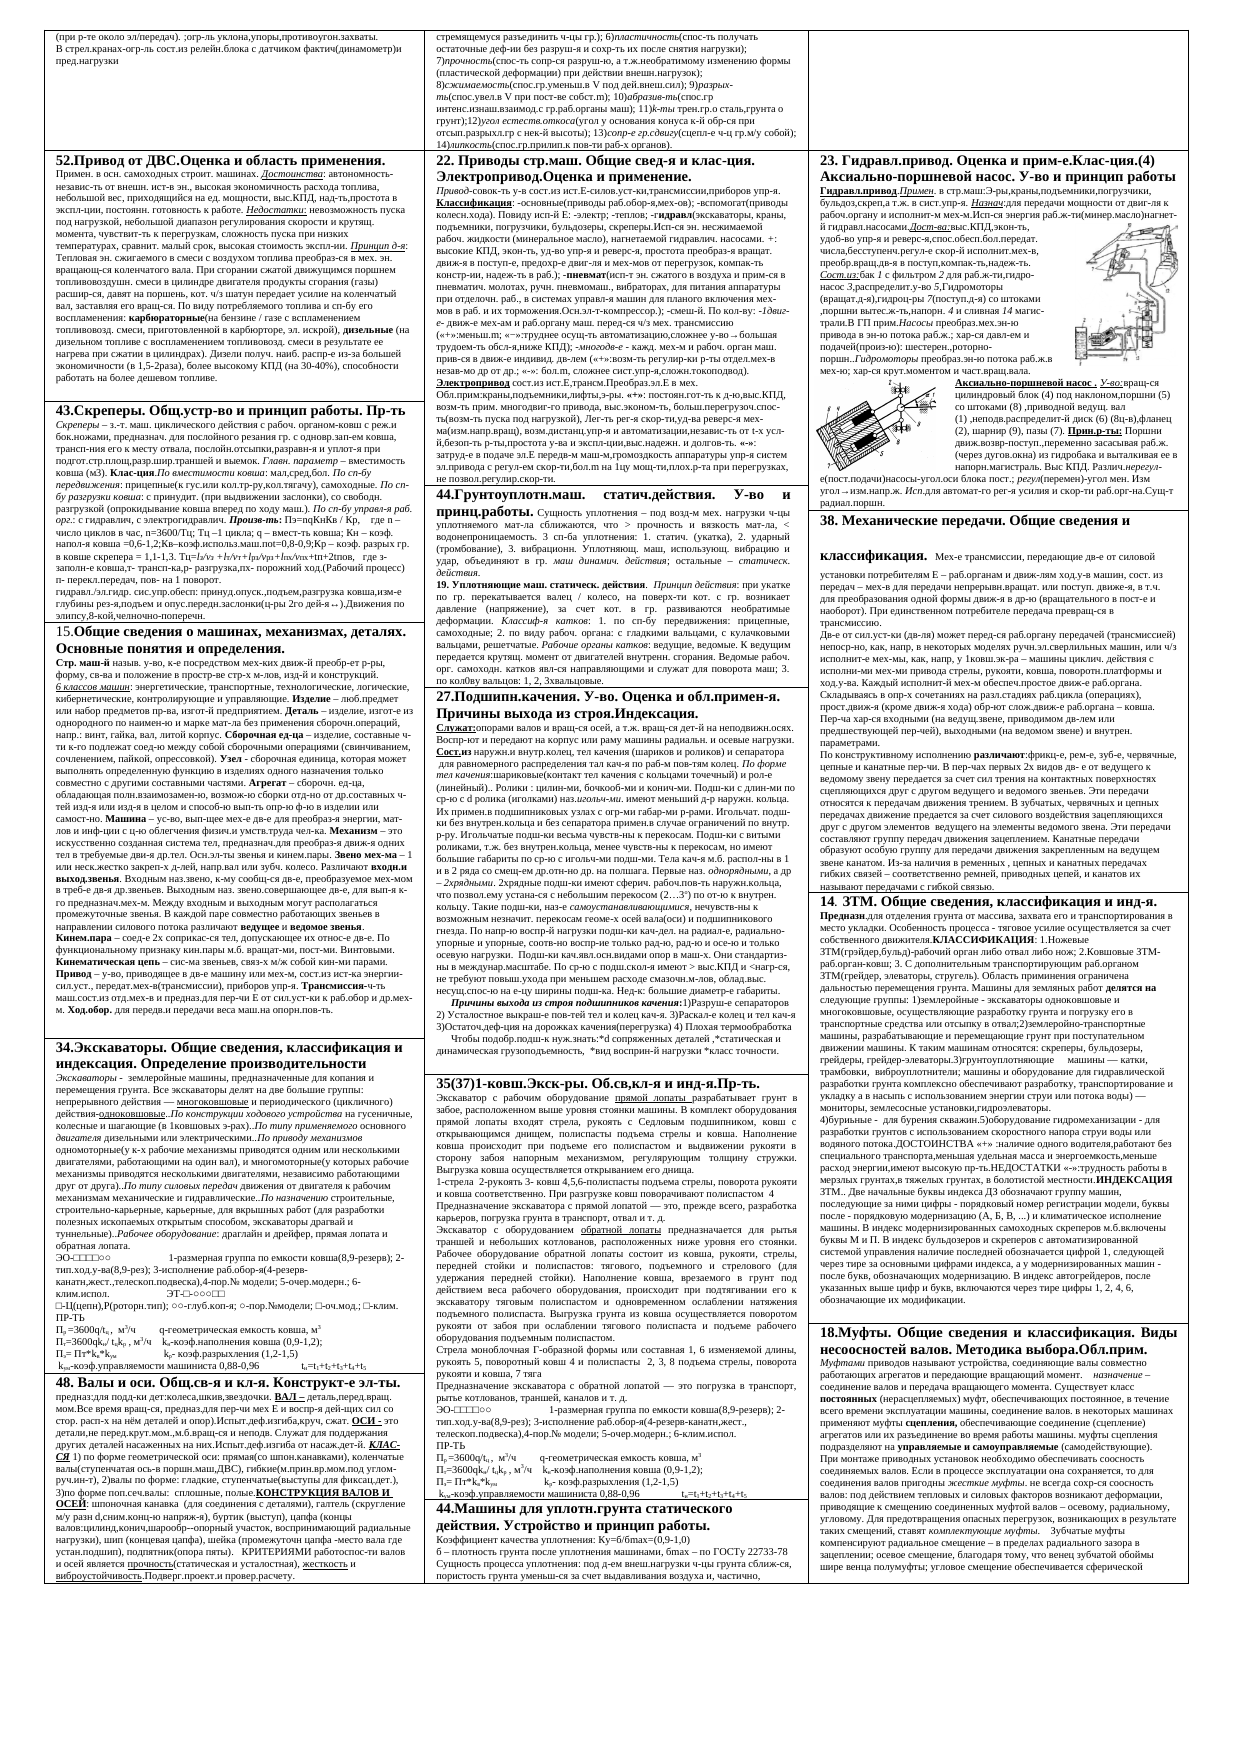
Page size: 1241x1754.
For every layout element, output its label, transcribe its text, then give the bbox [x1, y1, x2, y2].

table_cell 34.Экскаваторы. Общие сведения, классификация и индексация. Определение производительности Экскаваторы - землеройные машины, предназначенные для копания и перемещения грунта. Все экскаваторы делят на две большие группы: непрерывного действия — многоковшовые и периодического (цикличного) действия-одноковшовые..По конструкции ходового устройства на гусеничные, колесные и шагающие (в 1ковшовых э-рах)..По типу применяемого основного двигателя дизельными или электрическими..По приводу механизмов одномоторные(у к-х рабочие механизмы приводятся одним или несколькими двигателями, работающими на один вал), и многомоторные(у которых рабочие механизмы приводятся несколькими двигателями, независимо работающими друг от друга)..По типу силовых передач движения от двигателя к рабочим механизмам механические и гидравлические..По назначению строительные, строительно-карьерные, карьерные, для вкрышных работ (для разработки полезных ископаемых открытым способом, экскаваторы драгвай и туннельные)..Рабочее оборудование: драглайн и дрейфер, прямая лопата и обратная лопата. ЭО-□□□□○○ 1-размерная группа по емкости ковша(8,9-резерв); 2-тип.ход.у-ва(8,9-рез); 3-исполнение раб.обор-я(4-резерв-канатн,жест.,телескоп.подвеска),4-пор.№ модели; 5-очер.модерн.; 6-клим.испол. ЭТ-□-○○○□□ □-Ц(цепн),Р(роторн.тип); ○○-глуб.коп-я; ○-пор.№модели; □-оч.мод.; □-клим. ПР-ТЬ Пр =3600q/tц , м3/ч q-геометрическая емкость ковша, м3 Пт=3600qkн/ tцkp , м3/ч kн-коэф.наполнения ковша (0,9-1,2); Пэ= Пт*kв*kум kp- коэф.разрыхления (1,2-1,5) kум-коэф.управляемости машиниста 0,88-0,96 tи=t1+t2+t3+t4+t5 [45, 1039, 424, 1373]
table_cell [809, 31, 1188, 150]
table_cell 35(37)1-ковш.Экск-ры. Об.св,кл-я и инд-я.Пр-ть. Экскаватор с рабочим оборудование прямой лопаты разрабатывает грунт в забое, расположенном выше уровня стоянки машины. В комплект оборудования прямой лопаты входят стрела, рукоять с Седловым подшипником, ковш с открывающимся днищем, полиспасты подъема стрелы и ковша. Наполнение ковша происходит при подъеме его полиспастом и выдвижении рукояти в сторону забоя напорным механизмом, регулярующим толщину стружки. Выгрузка ковша осуществляется открыванием его днища. 1-стрела 2-рукоять 3- ковш 4,5,6-полиспасты подъема стрелы, поворота рукояти и ковша соответственно. При разгрузке ковш поворачивают полиспастом 4 Предназначение экскаватора с прямой лопатой — это, прежде всего, разработка карьеров, погрузка грунта в транспорт, отвал и т. д. Экскаватор с оборудованием обратной лопаты предназначается для рытья траншей и небольших котлованов, расположенных ниже уровня его стоянки. Рабочее оборудование обратной лопаты состоит из ковша, рукояти, стрелы, передней стойки и полиспастов: тягового, подъемного и стрелового (для удержания передней стойки). Наполнение ковша, врезаемого в грунт под действием веса рабочего оборудования, происходит при подтягивании его к экскаватору тяговым полиспастом и одновременном ослаблении натяжения подъемного полиспаста. Выгрузка грунта из ковша осуществляется поворотом рукояти от забоя при ослаблении тягового полиспаста и подъеме рабочего оборудования подъемным полиспастом. Стрела моноблочная Г-образной формы или составная 1, 6 изменяемой длины, рукоять 5, поворотный ковш 4 и полиспасты 2, 3, 8 подъема стрелы, поворота рукояти и ковша, 7 тяга Предназначение экскаватора с обратной лопатой — это погрузка в транспорт, рытье котлованов, траншей, каналов и т. д. ЭО-□□□□○○ 1-размерная группа по емкости ковша(8,9-резерв); 2-тип.ход.у-ва(8,9-рез); 3-исполнение раб.обор-я(4-резерв-канатн,жест., телескоп.подвеска),4-пор.№ модели; 5-очер.модерн.; 6-клим.испол. ПР-ТЬ Пр =3600q/tц , м3/ч q-геометрическая емкость ковша, м3 Пт=3600qkн/ tцkp , м3/ч kн-коэф.наполнения ковша (0,9-1,2); Пэ= Пт*kв*kум kp- коэф.разрыхления (1,2-1,5) kум-коэф.управляемости машиниста 0,88-0,96 tи=t1+t2+t3+t4+t5 [425, 1075, 808, 1499]
table_cell 52.Привод от ДВС.Оценка и область применения. Примен. в осн. самоходных строит. машинах. Достоинства: автономность-независ-ть от внешн. ист-в эн., высокая экономичность расхода топлива, небольшой вес, приходящийся на ед. мощности, выс.КПД, над-ть,простота в экспл-ции, постоянн. готовность к работе. Недостатки: невозможность пуска под нагрузкой, небольшой диапазон регулирования скорости и крутящ. момента, чувствит-ть к перегрузкам, сложность пуска при низких температурах, сравнит. малый срок, высокая стоимость экспл-ии. Принцип д-я: Тепловая эн. сжигаемого в смеси с воздухом топлива преобраз-ся в мех. эн. вращающ-ся коленчатого вала. При сгорании сжатой движущимся поршнем топливовоздушн. смеси в цилиндре двигателя продукты сгорания (газы) расшир-ся, давят на поршень, кот. ч/з шатун передает усилие на коленчатый вал, заставляя его вращ-ся. По виду потребляемого топлива и сп-бу его воспламенения: карбюраторные(на бензине / газе с вспламенением топливовозд. смеси, приготовленной в карбюрторе, эл. искрой), дизельные (на дизельном топливе с воспламенением топливовозд. смеси в результате ее нагрева при сжатии в цилиндрах). Дизели получ. наиб. распр-е из-за большей экономичности (в 1,5-2раза), более высокому КПД (на 30-40%), способности работать на более дешевом топливе. [45, 151, 424, 401]
table_cell 38. Механические передачи. Общие сведения и классификация. Мех-е трансмиссии, передающие дв-е от силовой установки потребителям Е – раб.органам и движ-лям ход.у-в машин, сост. из передач – мех-в для передачи непрерывн.вращат. или поступ. движе-я, в т.ч. для преобразования одной формы движ-я в др-ю (вращательного в пост-е и наоборот). При единственном потребителе передача превращ-ся в трансмиссию. Дв-е от сил.уст-ки (дв-ля) может перед-ся раб.органу передачей (трансмиссией) непоср-но, как, напр, в некоторых моделях ручн.эл.сверлильных машин, или ч/з исполнит-е мех-мы, как, напр, у 1ковш.эк-ра – машины циклич. действия с исполни-ми мех-ми привода стрелы, рукояти, ковша, поворотн.платформы и ход.у-ва. Каждый исполнит-й мех-м обеспеч.простое движ-е раб.органа. Складываясь в опр-х сочетаниях на разл.стадиях раб.цикла (операциях), прост.движ-я (кроме движ-я хода) обр-ют слож.движ-е раб.органа – ковша. Пер-ча хар-ся входными (на ведущ.звене, приводимом дв-лем или предшествующей пер-чей), выходными (на ведомом звене) и внутрен. параметрами. По конструктивному исполнению различают:фрикц-е, рем-е, зуб-е, червячные, цепные и канатные пер-чи. В пер-чах первых 2х видов дв- е от ведущего к ведомому звену передается за счет сил трения на контактных поверхностях сцепляющихся друг с другом ведущего и ведомого звеньев. Эти передачи относятся к передачам движения трением. В зубчатых, червячных и цепных передачах движение предается за счет силового воздействия зацепляющихся друг с другом элементов ведущего на элементы ведомого звена. Эти передачи составляют группу передач движения зацеплением. Канатные передачи образуют особую группу для передачи движения закрепленным на ведущем звене канатом. Из-за наличия в ременных , цепных и канатных передачах гибких связей – соответственно ремней, приводных цепей, и канатов их называют передачами с гибкой связью. [809, 511, 1188, 892]
table_cell 43.Скреперы. Общ.устр-во и принцип работы. Пр-ть Скреперы – з.-т. маш. циклического действия с рабоч. органом-ковш с реж.и бок.ножами, предназнач. для послойного резания гр. с одновр.зап-ем ковша, трансп-ния его к месту отвала, послойн.отсыпки,разравн-я и уплот-я при подгот.стр.площ,разр.шир.траншей и выемок. Главн. параметр – вместимость ковша (м3). Клас-ция.По вместимости ковша: мал,сред,бол. По сп-бу передвижения: прицепные(к гус.или кол.тр-ру,кол.тягачу), самоходные. По сп-бу разгрузки ковша: с принудит. (при выдвижении заслонки), со свободн. разгрузкой (опрокидывание ковша вперед по ходу маш.). По сп-бу управл-я раб. орг.: с гидравлич, с электрогидравлич. Произв-ть: Пэ=nqКнКв / Кр, где n – число циклов в час, n=3600/Тц; Тц –1 цикла; q – вмест-ть ковша; Кн – коэф. напол-я ковша =0,6-1,2;Кв–коэф.использ.маш.поt=0,8-0,9;Кр – коэф. разрых гр. в ковше скрепера = 1,1-1,3. Тц=lз/vз +lт/vт+lрз/vрз+lпх/vпх+tп+2tпов, где з- заполн-е ковша,т- трансп-ка,р- разгрузка,пх- порожний ход.(Рабочий процесс) п- перекл.передач, пов- на 1 поворот. гидравл./эл.гидр. сис.упр.обесп: принуд.опуск.,подъем,разгрузка ковша,изм-е глубины рез-я,подъем и опус.передн.заслонки(ц-ры 2го дей-я↔).Движения по элипсу,8-кой,челночно-поперечн. [45, 402, 424, 622]
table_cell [425, 1500, 808, 1583]
picture [1075, 223, 1178, 364]
table_cell 48. Валы и оси. Общ.св-я и кл-я. Конструкт-е эл-ты. предназ:для подд-ки дет:колеса,шкив,звездочки. ВАЛ – деталь,перед.вращ. мом.Все время вращ-ся, предназ.для пер-чи мех Е и воспр-я дей-щих сил со стор. расп-х на нём деталей и опор).Испыт.деф.изгиба,круч, сжат. ОСИ - это детали,не перед.крут.мом.,м.б.вращ-ся и неподв. Служат для поддержания других деталей насаженных на них.Испыт.деф.изгиба от насаж.дет-й. КЛАС-СЯ 1) по форме геометрической оси: прямая(со шпон.канавками), коленчатые валы(ступенчатая ось-в поршн.маш,ДВС), гибкие(м.прин.вр.мом.под углом-руч.ин-т), 2)валы по форме: гладкие, ступенчатые(выступы для фиксац.дет.), 3)по форме поп.сеч.валы: сплошные, полые.КОНСТРУКЦИЯ ВАЛОВ И ОСЕЙ: шпоночная канавка (для соединения с деталями), галтель (скругление м/у разн d,сним.конц-ю напряж-я), буртик (выступ), цапфа (концы валов:цилинд,конич,шарообр--опорный участок, воспринимающий радиальные нагрузки), шип (концевая цапфа), шейка (промежуточн цапфа -место вала где устан.подшип), подпятник(опора пяты). КРИТЕРИЯМИ работоспос-ти валов и осей является прочность(статическая и усталостная), жесткость и виброустойчивость.Подверг.проект.и провер.расчету. [45, 1374, 424, 1583]
table_cell 23. Гидравл.привод. Оценка и прим-е.Клас-ция.(4) Аксиально-поршневой насос. У-во и принцип работы Гидравл.привод.Примен. в стр.маш:Э-ры,краны,подъемники,погрузчики, бульдоз,скреп,а т.ж. в сист.упр-я. Назнач:для передачи мощности от двиг-ля к рабоч.органу и исполнит-м мех-м.Исп-ся энергия раб.ж-ти(минер.масло)нагнет-й гидравл.насосами.Дост-ва:выс.КПД,экон-ть, удоб-во упр-я и реверс-я,спос.обесп.бол.передат. числа,бесступенч.регул-е скор-й исполнит.мех-в, преобр.вращ.дв-я в поступ,компак-ть,надеж-ть. Сост.из:бак 1 с фильтром 2 для раб.ж-ти,гидро-насос 3,распределит.у-во 5,Гидромоторы (вращат.д-я),гидроц-ры 7(поступ.д-я) со штоками ,поршни вытес.ж-ть,напорн. 4 и сливная 14 магис-трали.В ГП прим.Насосы преобраз.мех.эн-ю привода в эн-ю потока раб.ж.; хар-ся давл-ем и подачей(произ-ю): шестерен.,роторно-поршн..Гидромоторы преобраз.эн-ю потока раб.ж.в мех-ю; хар-ся крут.моментом и част.вращ.вала. Аксиально-поршневой насос . У-во:вращ-ся цилиндровый блок (4) под наклоном,поршни (5) со штоками (8) ,приводной ведущ. вал (1) ,неподв.распределит-й диск (6) (8ц-в),фланец (2), шарнир (9), пазы (7). Прин.р-ты: Поршни движ.возвр-поступ.,переменно засасывая раб.ж.(через дугов.окна) из гидробака и выталкивая ее в напорн.магистраль. Выс КПД. Различ.нерегул-е(пост.подачи)насосы-угол.оси блока пост.; регул(перемен)-угол мен. Изм угол→изм.напр.ж. Исп.для автомат-го рег-я усилия и скор-ти раб.орг-на.Сущ-т радиал.поршн. [809, 151, 1188, 510]
table_cell 22. Приводы стр.маш. Общие свед-я и клас-ция. Электропривод.Оценка и применение. Привод-совок-ть у-в сост.из ист.Е-силов.уст-ки,трансмиссии,приборов упр-я. Классификация: -основные(приводы раб.обор-я,мех-ов); -вспомогат(приводы колесн.хода). Повиду исп-й Е: -электр; -теплов; -гидравл(экскаваторы, краны, подъемники, погрузчики, бульдозеры, скреперы.Исп-ся эн. несжимаемой рабоч. жидкости (минеральное масло), нагнетаемой гидравлич. насосами. +: высокие КПД, экон-ть, уд-во упр-я и реверс-я, простота преобраз-я вращат. движ-я в поступ-е, предохр-е двиг-ля и мех-мов от перегрузок, компак-ть констр-ии, надеж-ть в раб.); -пневмат(исп-т эн. сжатого в воздуха и прим-ся в пневматич. молотах, ручн. пневмомаш., вибраторах, для питания аппаратуры при отделочн. раб., в системах управл-я машин для планого включения мех-мов в раб. и их торможения.Осн.эл-т-компрессор.); -смеш-й. По кол-ву: -1двиг-е- движ-е мех-ам и раб.органу маш. перед-ся ч/з мех. трансмиссию («+»:меньш.m; «−»:труднее осущ-ть автоматизацию,сложнее у-во→большая трудоем-ть обсл-я,ниже КПД); -многодв-е - кажд. мех-м и рабоч. орган маш. прив-ся в движ-е индивид. дв-лем («+»:возм-ть регулир-ки р-ты отдел.мех-в незав-мо др от др.; «-»: бол.m, сложнее сист.упр-я,сложн.токоподвод). Электропривод сост.из ист.Е,трансм.Преобраз.эл.Е в мех. Обл.прим:краны,подъемники,лифты,э-ры. «+»: постоян.гот-ть к д-ю,выс.КПД, возм-ть прим. многодвиг-го привода, выс.эконом-ть, больш.перегрузоч.спос-ть(возм-ть пуска под нагрузкой), Лег-ть рег-я скор-ти,уд-ва реверс-я мех-ма(изм.напр.вращ), возм.дистанц.упр-я и автоматизации,независ-ть от t-х усл-й,безоп-ть р-ты,простота у-ва и экспл-ции,выс.надежн. и долгов-ть. «-»: затруд-е в подаче эл.Е передв-м маш-м,громоздкость аппаратуры упр-я систем эл.привода с регул-ем скор-ти,бол.m на 1цу мощ-ти,плох.р-та при перегрузках, не позвол.регулир.скор-ти. [425, 151, 808, 484]
table_cell 15.Общие сведения о машинах, механизмах, деталях. Основные понятия и определения. Стр. маш-й назыв. у-во, к-е посредством мех-ких движ-й преобр-ет р-ры, форму, св-ва и положение в простр-ве стр-х м-лов, изд-й и конструкций. 6 классов машин: энергетические, транспортные, технологические, логические, кибернетические, контролирующие и управляющие. Изделие – люб.предмет или набор предметов пр-ва, изгот-й предприятием. Деталь – изделие, изгот-е из однородного по наимен-ю и марке мат-ла без применения сборочн.операций, напр.: винт, гайка, вал, литой корпус. Сборочная ед-ца – изделие, составные ч-ти к-го подлежат соед-ю между собой сборочными операциями (свинчиванием, сочленением, пайкой, опрессовкой). Узел - сборочная единица, которая может выполнять определенную функцию в изделиях одного назначения только совместно с другими составными частями. Агрегат – сборочн. ед-ца, обладающая полн.взаимозамен-ю, возмож-ю сборки отд-но от др.составных ч-тей изд-я или изд-я в целом и способ-ю вып-ть опр-ю ф-ю в изделии или самост-но. Машина – ус-во, вып-щее мех-е дв-е для преобраз-я энергии, мат-лов и инф-ции с ц-ю облегчения физич.и умств.труда чел-ка. Механизм – это искусственно созданная система тел, предназнач.для преобраз-я движ-я одних тел в требуемые дви-я др.тел. Осн.эл-ты звенья и кинем.пары. Звено мех-ма – 1 или неск.жестко закреп-х д-лей, напр.вал или зубч. колесо. Различают входн.и выход.звенья. Входным наз.звено, к-му сообщ-ся дв-е, преобразуемое мех-мом в треб-е дв-я др.звеньев. Выходным наз. звено.совершающее дв-е, для вып-я к-го предназнач.мех-м. Между входным и выходным могут располагаться промежуточные звенья. В каждой паре совместно работающих звеньев в направлении силового потока различают ведущее и ведомое звенья. Кинем.пара – соед-е 2х соприкас-ся тел, допускающее их относ-е дв-е. По функциональному признаку кин.пары м.б. вращат-ми, пост-ми. Винтовыми. Кинематическая цепь – сис-ма звеньев, связ-х м/ж собой кин-ми парами. Привод – у-во, приводящее в дв-е машину или мех-м, сост.из ист-ка энергии-сил.уст., передат.мех-в(трансмиссии), приборов упр-я. Трансмиссия-ч-ть маш.сост.из отд.мех-в и предназ.для пер-чи Е от сил.уст-ки к раб.обор и др.мех-м. Ход.обор. для передв.и передачи веса маш.на опорн.пов-ть. [45, 623, 424, 1037]
picture [814, 376, 936, 471]
table_cell 44.Грунтоуплотн.маш. статич.действия. У-во и принц.работы. Сущность уплотнения – под возд-м мех. нагрузки ч-цы уплотняемого мат-ла сближаются, что > прочность и вязкость мат-ла, < водонепроницаемость. 3 сп-ба уплотнения: 1. статич. (укатка), 2. ударный (тромбование), 3. вибрационн. Уплотняющ. маш, использующ. вибрацию и удар, объединяют в гр. маш динамич. действия; остальные – статическ. действия. 19. Уплотняющие маш. статическ. действия. Принцип действия: при укатке по гр. перекатывается валец / колесо, на поверх-ти кот. с гр. возникает давление (напряжение), за счет кот. в гр. развиваются необратимые деформации. Классиф-я катков: 1. по сп-бу передвижения: прицепные, самоходные; 2. по виду рабоч. органа: с гладкими вальцами, с кулачковыми вальцами, решетчатые. Рабочие органы катков: ведущие, ведомые. К ведущим передается крутящ. момент от двигателей внутренн. сгорания. Ведомые рабоч. орг. самоходн. катков явл-ся направляющими и служат для поворота маш; 3. по кол0ву вальцов: 1, 2, 3хвальцовые. [425, 486, 808, 687]
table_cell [45, 31, 424, 150]
table_cell 27.Подшипн.качения. У-во. Оценка и обл.примен-я. Причины выхода из строя.Индексация. Служат:опорами валов и вращ-ся осей, а т.ж. вращ-ся дет-й на неподвижн.осях. Воспр-ют и передают на корпус или раму машины радиальн. и осевые нагрузки. Сост.из наружн.и внутр.колец, тел качения (шариков и роликов) и сепаратора для равномерного распределения тал кач-я по раб-м пов-тям колец. По форме тел качения:шариковые(контакт тел качения с кольцами точечный) и рол-е (линейный).. Ролики : цилин-ми, бочкооб-ми и конич-ми. Подш-ки с длин-ми по ср-ю с d ролика (иголками) наз.игольч-ми. имеют меньший д-р наружн. кольца. Их примен.в подшипниковых узлах с огр-ми габар-ми р-рами. Игольчат. подш-ки без внутрен.кольца и без сепаратора примен.в случае ограничений по внутр. р-ру. Игольчатые подш-ки весьма чувств-ны к перекосам. Подш-ки с витыми роликами, т.ж. без внутрен.кольца, менее чувств-ны к перекосам, но имеют большие габариты по ср-ю с игольч-ми подш-ми. Тела кач-я м.б. распол-ны в 1 и в 2 ряда со смещ-ем др.отн-но др. на полшага. Первые наз. однорядными, а др – 2хрядными. 2хрядные подш-ки имеют сферич. рабоч.пов-ть наружн.кольца, что позвол.ему устана-ся с небольшим перекосом (2…3о) по от-ю к внутрен. кольцу. Такие подш-ки, наз-е самоустанавливающимися, нечувств-ны к возможным незначит. перекосам геоме-х осей вала(оси) и подшипникового гнезда. По напр-ю воспр-й нагрузки подш-ки кач-дел. на радиал-е, радиально-упорные и упорные, соотв-но воспр-ие только рад-ю, рад-ю и осе-ю и только осевую нагрузки. Подш-ки кач.явл.осн.видами опор в маш-х. Они стандартиз-ны в междунар.масштабе. По ср-ю с подш.скол-я имеют > выс.КПД и <нагр-ся, не требуют повыш.ухода при меньшем расходе смазочн.м-лов, облад.выс. несущ.спос-ю на е-цу ширины подш-ка. Нед-к: большие диаметр-е габариты. Причины выхода из строя подшипников качения:1)Разруш-е сепараторов 2) Усталостное выкраш-е пов-тей тел и колец кач-я. 3)Раскал-е колец и тел кач-я 3)Остаточ.деф-ция на дорожках качения(перегрузка) 4) Плохая термообработка Чтобы подобр.подш-к нуж.знать:*d сопряженных деталей ,*статическая и динамическая грузоподъемность, *вид восприн-й нагрузки *класс точности. [425, 688, 808, 1074]
table_cell 14. ЗТМ. Общие сведения, классификация и инд-я. Предназн.для отделения грунта от массива, захвата его и транспортирования в место укладки. Особенность процесса - тяговое усилие осуществляется за счет собственного движителя.КЛАССИФИКАЦИЯ: 1.Ножевые ЗТМ(грэйдер,бульд)-рабочий орган либо отвал либо нож; 2.Ковшовые ЗТМ-раб.орган-ковш; 3. С дополнительным транспортирующим раб.органом ЗТМ(грейдер, элеваторы, стругель). Область приминения ограничена дальностью перемещения грунта. Машины для земляных работ делятся на следующие группы: 1)землеройные - экскаваторы одноковшовые и многоковшовые, осуществляющие разработку грунта и погрузку его в транспортные средства или отсыпку в отвал;2)землеройно-транспортные машины, разрабатывающие и перемещающие грунт при поступательном движении машины. К таким машинам относятся: скреперы, бульдозеры, грейдеры, грейдер-элеваторы.3)грунтоуплотняющие машины — катки, трамбовки, виброуплотнители; машины и оборудование для гидравлической разработки грунта комплексно обеспечивают разработку, транспортирование и укладку а в насыпь с использованием энергии струи или потока воды) — мониторы, землесосные установки,гидроэлеваторы. 4)буриьные - для бурения скважин.5)оборудование гидромеханизации - для разработки грунтов с использованием скоростного напора струи воды или водяного потока.ДОСТОИНСТВА «+» :наличие одного водителя,работают без специального транспорта,меньшая удельная масса и энергоемкость,меньше расход энергии,имеют высокую пр-ть.НЕДОСТАТКИ «-»:трудность работы в мерзлых грунтах,в тяжелых грунтах, в болотистой местности.ИНДЕКСАЦИЯ ЗТМ.. Две начальные буквы индекса ДЗ обозначают группу машин, последующие за ними цифры - порядковый номер регистрации модели, буквы после - порядковую модернизацию (А, Б, В, ...) и климатическое исполнение машины. В индекс модернизированных самоходных скреперов м.б.включены буквы М и П. В индекс бульдозеров и скреперов с автоматизированной системой управления наличие последней обозначается цифрой 1, следующей через тире за основными цифрами индекса, а у модернизированных машин - после букв, обозначающих модернизацию. В индекс автогрейдеров, после указанных выше цифр и букв, включаются через тире цифры 1, 2, 4, 6, обозначающие их модификации. [809, 893, 1188, 1323]
